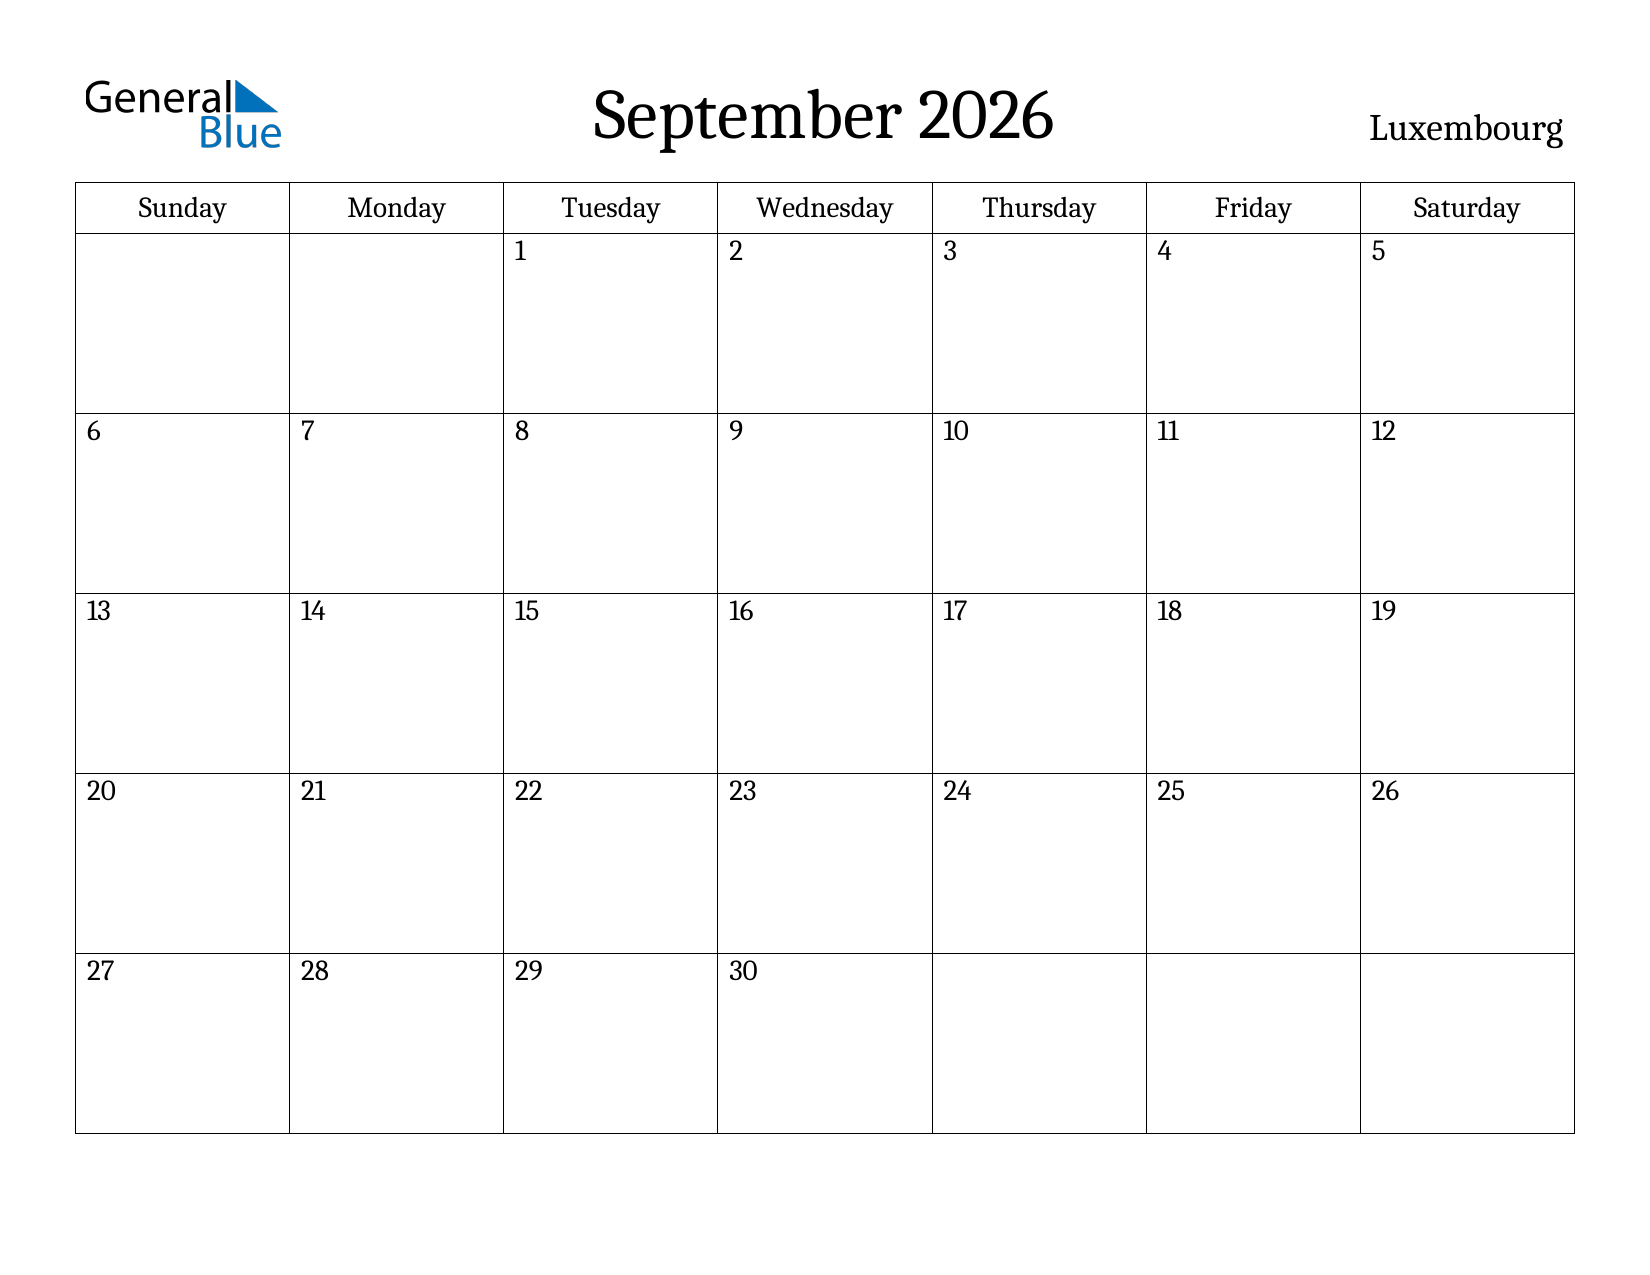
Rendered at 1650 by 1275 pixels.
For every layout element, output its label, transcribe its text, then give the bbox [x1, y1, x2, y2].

table_cell 22 [504, 774, 717, 807]
table_cell [1147, 988, 1360, 1133]
table_cell [290, 267, 503, 413]
table_cell [504, 627, 717, 773]
table_cell 9 [718, 414, 932, 447]
table_cell [1361, 808, 1574, 953]
table_header September 2026 [504, 75, 1146, 182]
table_cell [933, 988, 1146, 1133]
table_cell 8 [504, 414, 717, 447]
table_cell [76, 267, 289, 413]
picture [86, 80, 281, 148]
table_cell Thursday [933, 183, 1146, 233]
table_cell 12 [1361, 414, 1574, 447]
table_cell 20 [76, 774, 289, 807]
table_cell [718, 808, 932, 953]
table_cell 15 [504, 594, 717, 627]
table_cell [504, 808, 717, 953]
table_cell [504, 448, 717, 593]
table_cell [76, 627, 289, 773]
table_cell [718, 448, 932, 593]
table_cell Friday [1147, 183, 1360, 233]
table_cell [290, 627, 503, 773]
table_cell Tuesday [504, 183, 717, 233]
table_cell [76, 808, 289, 953]
table_cell Monday [290, 183, 503, 233]
table_cell Saturday [1361, 183, 1574, 233]
table_cell [1361, 267, 1574, 413]
table_cell [290, 988, 503, 1133]
table_cell [76, 448, 289, 593]
table_cell [1147, 954, 1360, 987]
table_cell [504, 988, 717, 1133]
table_cell [504, 267, 717, 413]
table_cell [76, 988, 289, 1133]
table_cell 2 [718, 234, 932, 267]
table_cell 5 [1361, 234, 1574, 267]
table_cell Sunday [76, 183, 289, 233]
table_cell 1 [504, 234, 717, 267]
table_cell [76, 234, 289, 267]
table_cell [1361, 627, 1574, 773]
table_cell 29 [504, 954, 717, 987]
table_cell 3 [933, 234, 1146, 267]
table_cell [933, 954, 1146, 987]
table_cell 17 [933, 594, 1146, 627]
table_cell [1147, 448, 1360, 593]
table_cell 30 [718, 954, 932, 987]
table_cell 19 [1361, 594, 1574, 627]
table_cell [718, 627, 932, 773]
table_cell 28 [290, 954, 503, 987]
table_cell 24 [933, 774, 1146, 807]
table_cell [1361, 954, 1574, 987]
table_cell 18 [1147, 594, 1360, 627]
table_cell Wednesday [718, 183, 932, 233]
table_cell [290, 234, 503, 267]
table_cell [1147, 627, 1360, 773]
table_cell [1147, 267, 1360, 413]
table_header [76, 75, 503, 182]
table_cell 13 [76, 594, 289, 627]
table_cell [933, 267, 1146, 413]
table_cell 27 [76, 954, 289, 987]
table_cell [290, 448, 503, 593]
table_cell [290, 808, 503, 953]
table_cell 10 [933, 414, 1146, 447]
table_cell 25 [1147, 774, 1360, 807]
table_cell [718, 267, 932, 413]
table_cell [1147, 808, 1360, 953]
table_cell [718, 988, 932, 1133]
table_cell 6 [76, 414, 289, 447]
table_cell [933, 808, 1146, 953]
table_cell 14 [290, 594, 503, 627]
table_cell 23 [718, 774, 932, 807]
table_cell 4 [1147, 234, 1360, 267]
table_cell 11 [1147, 414, 1360, 447]
table_cell 26 [1361, 774, 1574, 807]
table_cell [933, 448, 1146, 593]
table_cell 7 [290, 414, 503, 447]
table_cell [1361, 988, 1574, 1133]
table_cell 16 [718, 594, 932, 627]
table_header Luxembourg [1146, 75, 1574, 182]
table_cell [1361, 448, 1574, 593]
table_cell [933, 627, 1146, 773]
table_cell 21 [290, 774, 503, 807]
